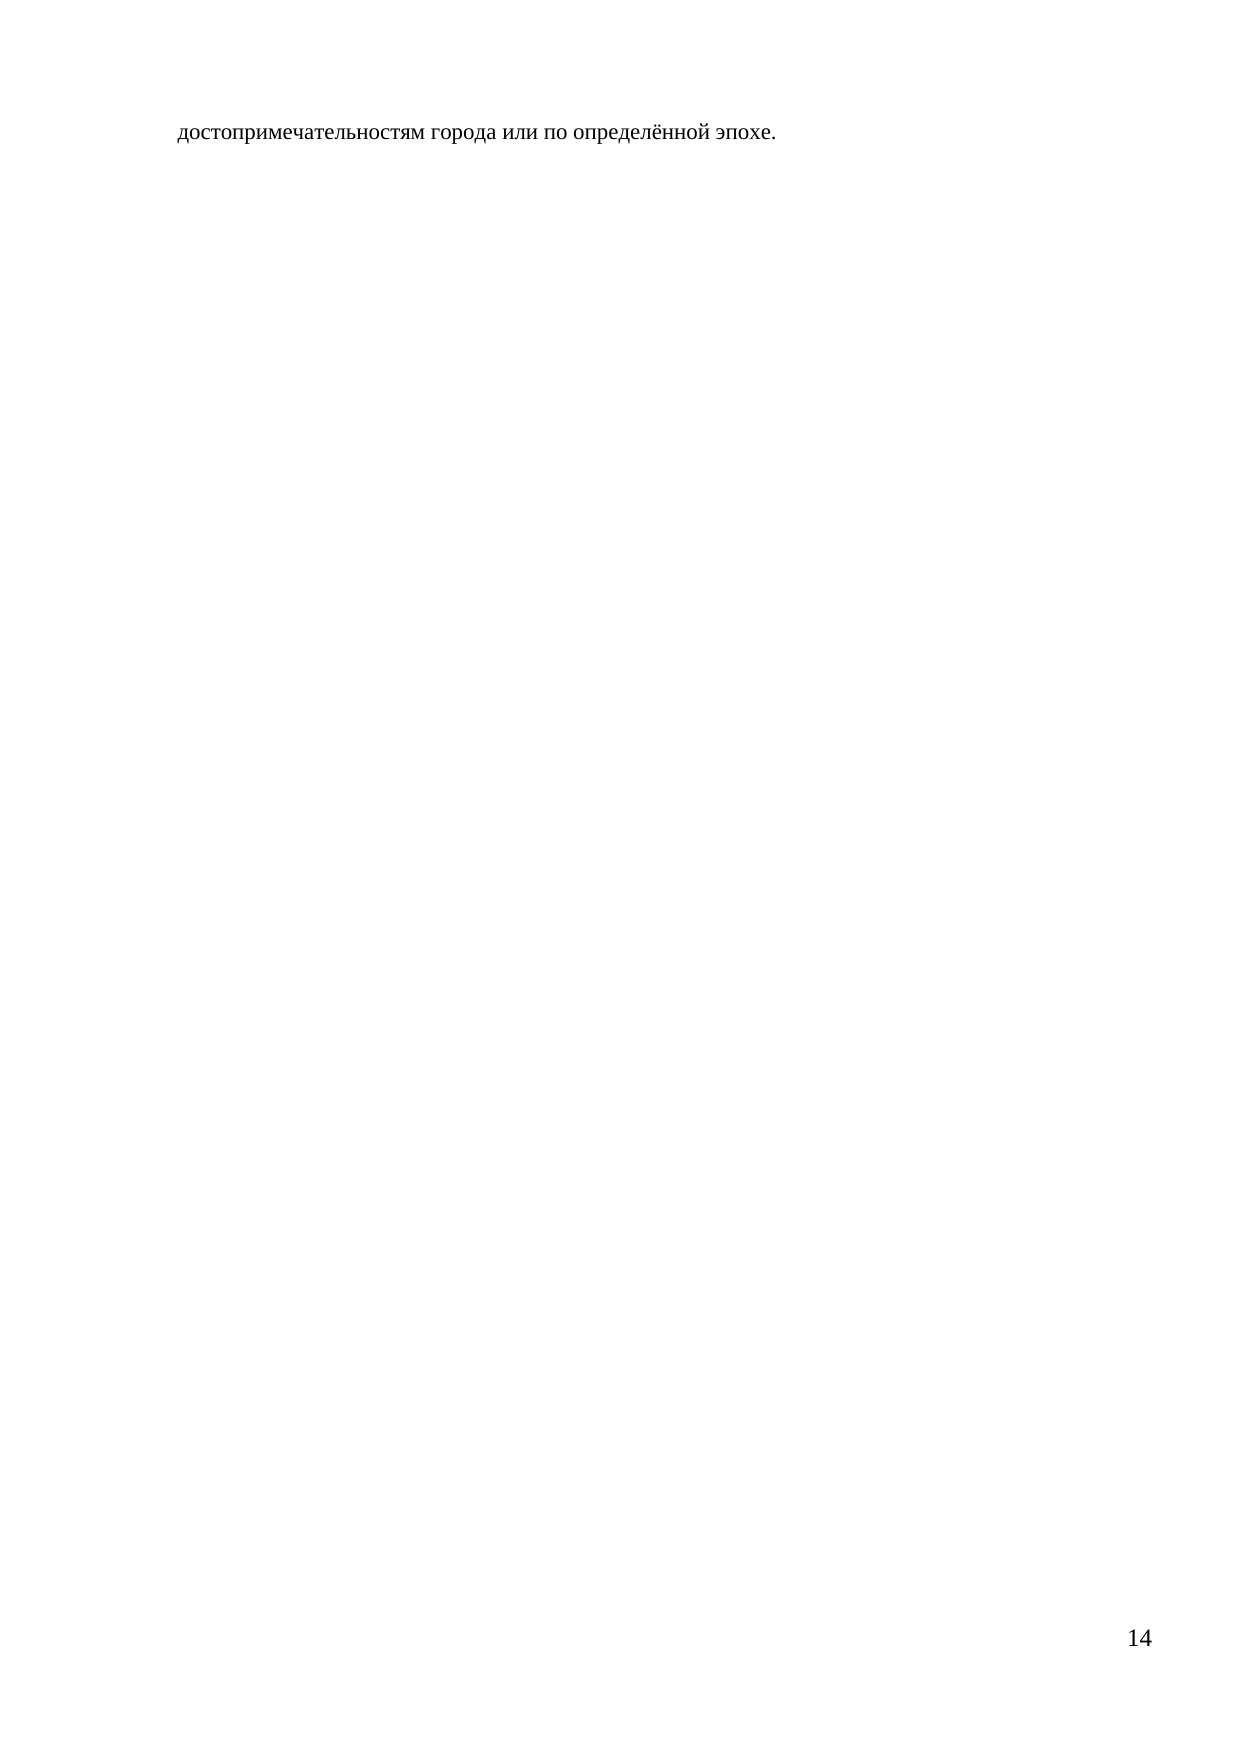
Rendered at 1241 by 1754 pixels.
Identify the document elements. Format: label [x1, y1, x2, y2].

text [177, 118, 1152, 144]
